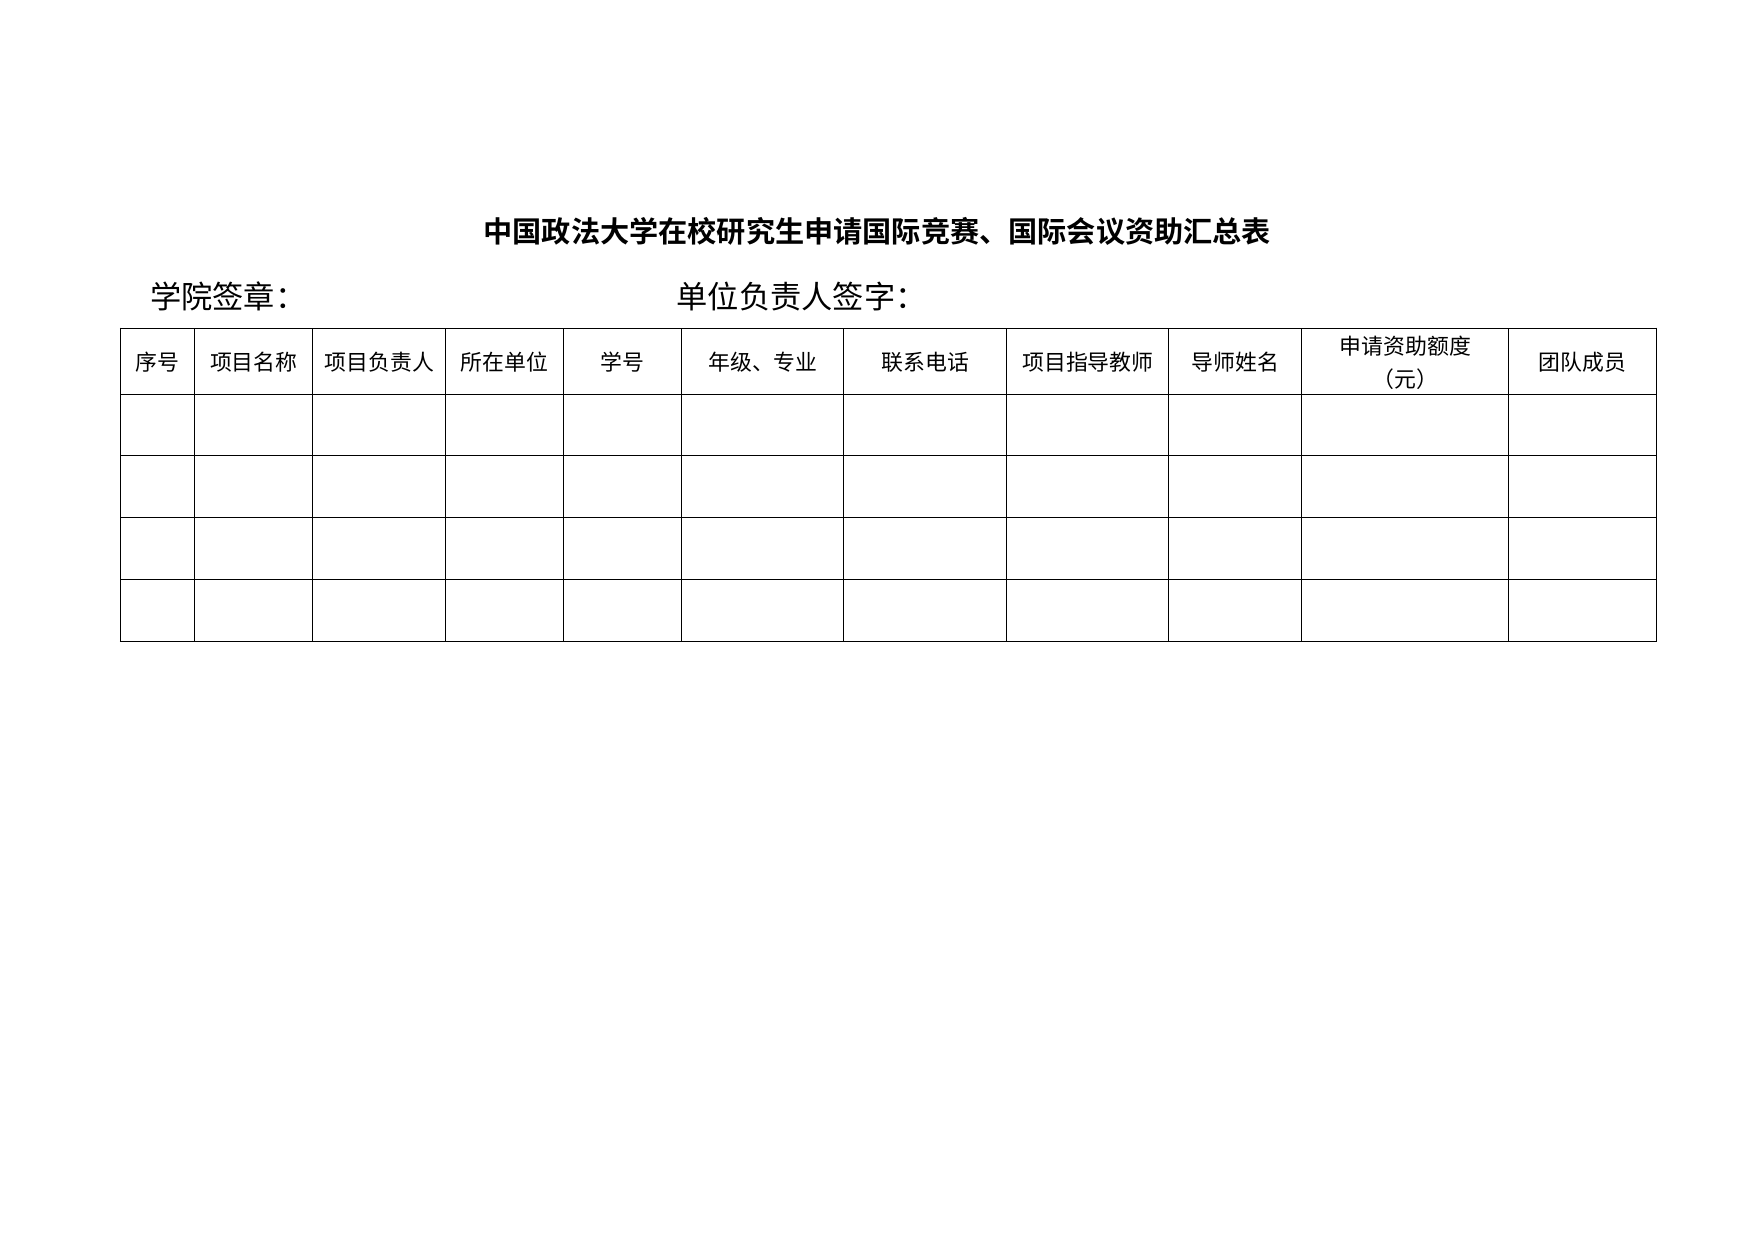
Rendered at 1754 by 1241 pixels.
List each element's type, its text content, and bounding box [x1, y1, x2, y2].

table_cell [195, 518, 312, 579]
table_cell [313, 395, 445, 455]
table_header 项目负责人 [313, 329, 445, 394]
text 中国政法大学在校研究生申请国际竞赛、国际会议资助汇总表 [150, 198, 1604, 263]
table_cell [1302, 456, 1508, 517]
table_cell [1302, 580, 1508, 641]
table_cell [1007, 580, 1168, 641]
table_cell [564, 580, 681, 641]
table_cell [1302, 518, 1508, 579]
table_cell [844, 456, 1006, 517]
table_cell [121, 395, 194, 455]
table_cell [844, 580, 1006, 641]
table_cell [121, 456, 194, 517]
table_header 学号 [564, 329, 681, 394]
table_cell [195, 456, 312, 517]
table_cell [844, 395, 1006, 455]
table_header 团队成员 [1509, 329, 1656, 394]
table_header 项目指导教师 [1007, 329, 1168, 394]
table_header 导师姓名 [1169, 329, 1301, 394]
table_cell [446, 580, 563, 641]
table_cell [313, 518, 445, 579]
table_cell [1169, 456, 1301, 517]
table_cell [1007, 456, 1168, 517]
table_cell [1509, 518, 1656, 579]
table_header 项目名称 [195, 329, 312, 394]
table_cell [1302, 395, 1508, 455]
table_cell [564, 395, 681, 455]
table_cell [313, 580, 445, 641]
table_cell [446, 518, 563, 579]
table_cell [682, 395, 843, 455]
table_cell [1509, 456, 1656, 517]
table_cell [1509, 395, 1656, 455]
table_header 所在单位 [446, 329, 563, 394]
table_cell [1169, 395, 1301, 455]
table_cell [121, 518, 194, 579]
table_cell [121, 580, 194, 641]
table_cell [682, 518, 843, 579]
table_header 联系电话 [844, 329, 1006, 394]
table_cell [1169, 580, 1301, 641]
table_cell [446, 456, 563, 517]
table_cell [1509, 580, 1656, 641]
table_cell [682, 580, 843, 641]
table_header 年级、专业 [682, 329, 843, 394]
text 学院签章： 单位负责人签字： [150, 263, 1604, 328]
table_cell [446, 395, 563, 455]
table_cell [682, 456, 843, 517]
table_cell [195, 580, 312, 641]
table_cell [195, 395, 312, 455]
table_header 序号 [121, 329, 194, 394]
table_cell [313, 456, 445, 517]
table_header 申请资助额度（元） [1302, 329, 1508, 394]
table_cell [1007, 518, 1168, 579]
table_cell [564, 518, 681, 579]
table_cell [1007, 395, 1168, 455]
table_cell [564, 456, 681, 517]
table_cell [1169, 518, 1301, 579]
table_cell [844, 518, 1006, 579]
